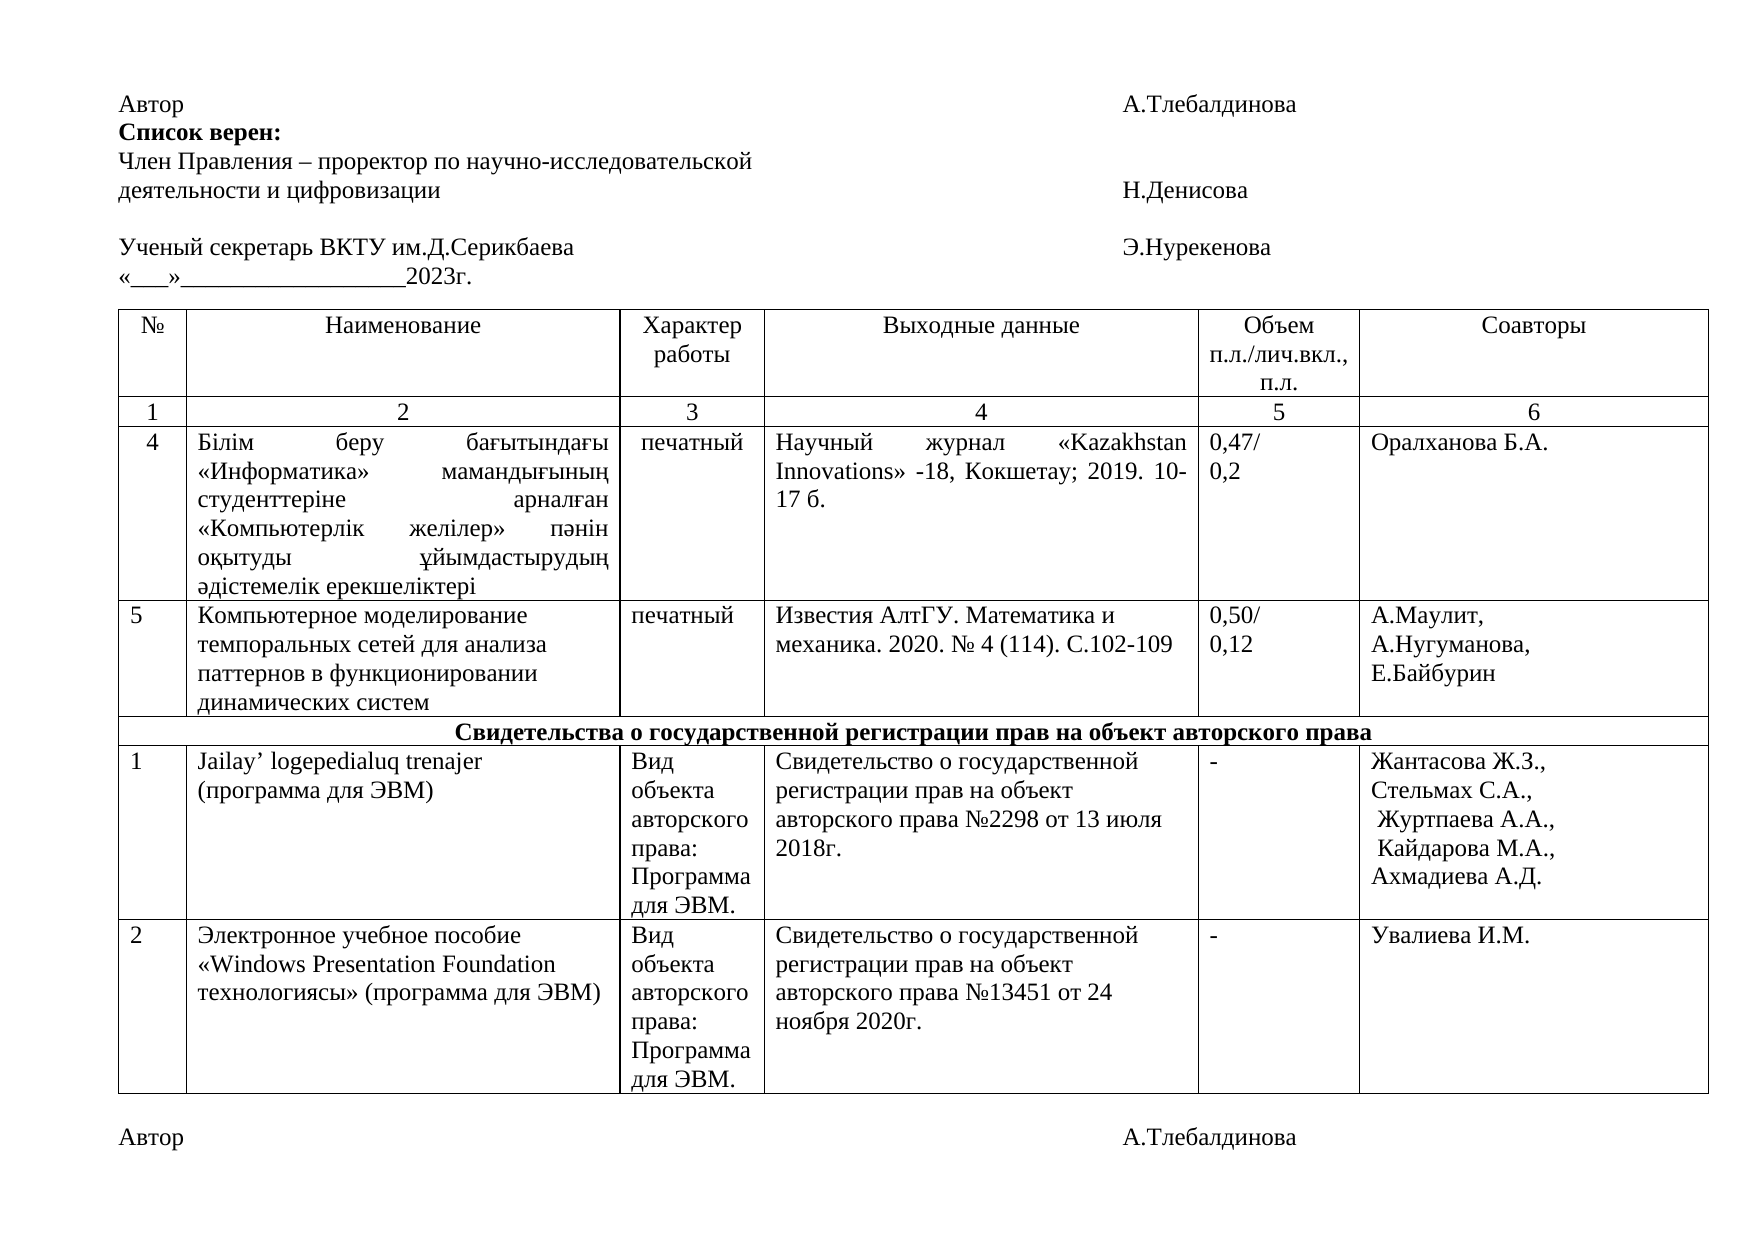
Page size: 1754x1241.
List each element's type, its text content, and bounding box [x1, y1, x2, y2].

table_cell 4 [119, 427, 186, 599]
table_header № [119, 310, 186, 396]
table_cell Известия АлтГУ. Математика и механика. 2020. № 4 (114). С.102-109 [765, 601, 1198, 716]
table_header Соавторы [1360, 310, 1708, 396]
table_cell 3 [621, 397, 764, 426]
table_cell 2 [119, 920, 186, 1092]
text Член Правления – проректор по научно-исследовательской [118, 146, 1636, 175]
table_cell Білім беру бағытындағы «Информатика» мамандығының студенттеріне арналған «Компьютерлік желілер» пәнін оқытуды ұйымдастырудың әдістемелік ерекшеліктері [187, 427, 619, 599]
table_cell Свидетельство о государственной регистрации прав на объект авторского права №2298 от 13 июля 2018г. [765, 746, 1198, 919]
table_header Наименование [187, 310, 619, 396]
table_header Объем п.л./лич.вкл., п.л. [1199, 310, 1359, 396]
text Автор А.Тлебалдинова [118, 1122, 1636, 1151]
text Автор А.Тлебалдинова [118, 89, 1636, 117]
table_cell 6 [1360, 397, 1708, 426]
table_cell Жантасова Ж.З., Стельмах С.А., Журтпаева А.А., Кайдарова М.А., Ахмадиева А.Д. [1360, 746, 1708, 919]
table_cell Jailay’ logepedialuq trenajer (программа для ЭВМ) [187, 746, 619, 919]
text Список верен: [118, 117, 1636, 146]
text Ученый секретарь ВКТУ им.Д.Серикбаева Э.Нурекенова [118, 232, 1636, 261]
table_cell А.Маулит, А.Нугуманова, Е.Байбурин [1360, 601, 1708, 716]
table_cell 4 [765, 397, 1198, 426]
table_header Характер работы [621, 310, 764, 396]
table_cell Свидетельство о государственной регистрации прав на объект авторского права №13451 от 24 ноября 2020г. [765, 920, 1198, 1092]
table_cell Научный журнал «Kazakhstan Innovations» -18, Кокшетау; 2019. 10-17 б. [765, 427, 1198, 599]
table_cell Свидетельства о государственной регистрации прав на объект авторского права [119, 717, 1708, 745]
table_cell Оралханова Б.А. [1360, 427, 1708, 599]
table_cell 1 [119, 746, 186, 919]
table_cell - [1199, 746, 1359, 919]
text «___»__________________2023г. [118, 261, 1636, 290]
table_cell 2 [187, 397, 619, 426]
table_header Выходные данные [765, 310, 1198, 396]
table_cell 0,47/ 0,2 [1199, 427, 1359, 599]
table_cell Вид объекта авторского права: Программа для ЭВМ. [621, 746, 764, 919]
table_cell Компьютерное моделирование темпоральных сетей для анализа паттернов в функционировании динамических систем [187, 601, 619, 716]
table_cell печатный [621, 427, 764, 599]
table_cell - [1199, 920, 1359, 1092]
table_cell Увалиева И.М. [1360, 920, 1708, 1092]
table_cell печатный [621, 601, 764, 716]
table_cell 0,50/ 0,12 [1199, 601, 1359, 716]
table_cell 5 [119, 601, 186, 716]
table_cell 5 [1199, 397, 1359, 426]
table_cell Электронное учебное пособие «Windows Presentation Foundation технологиясы» (программа для ЭВМ) [187, 920, 619, 1092]
text деятельности и цифровизации Н.Денисова [118, 175, 1636, 204]
table_cell Вид объекта авторского права: Программа для ЭВМ. [621, 920, 764, 1092]
table_cell 1 [119, 397, 186, 426]
